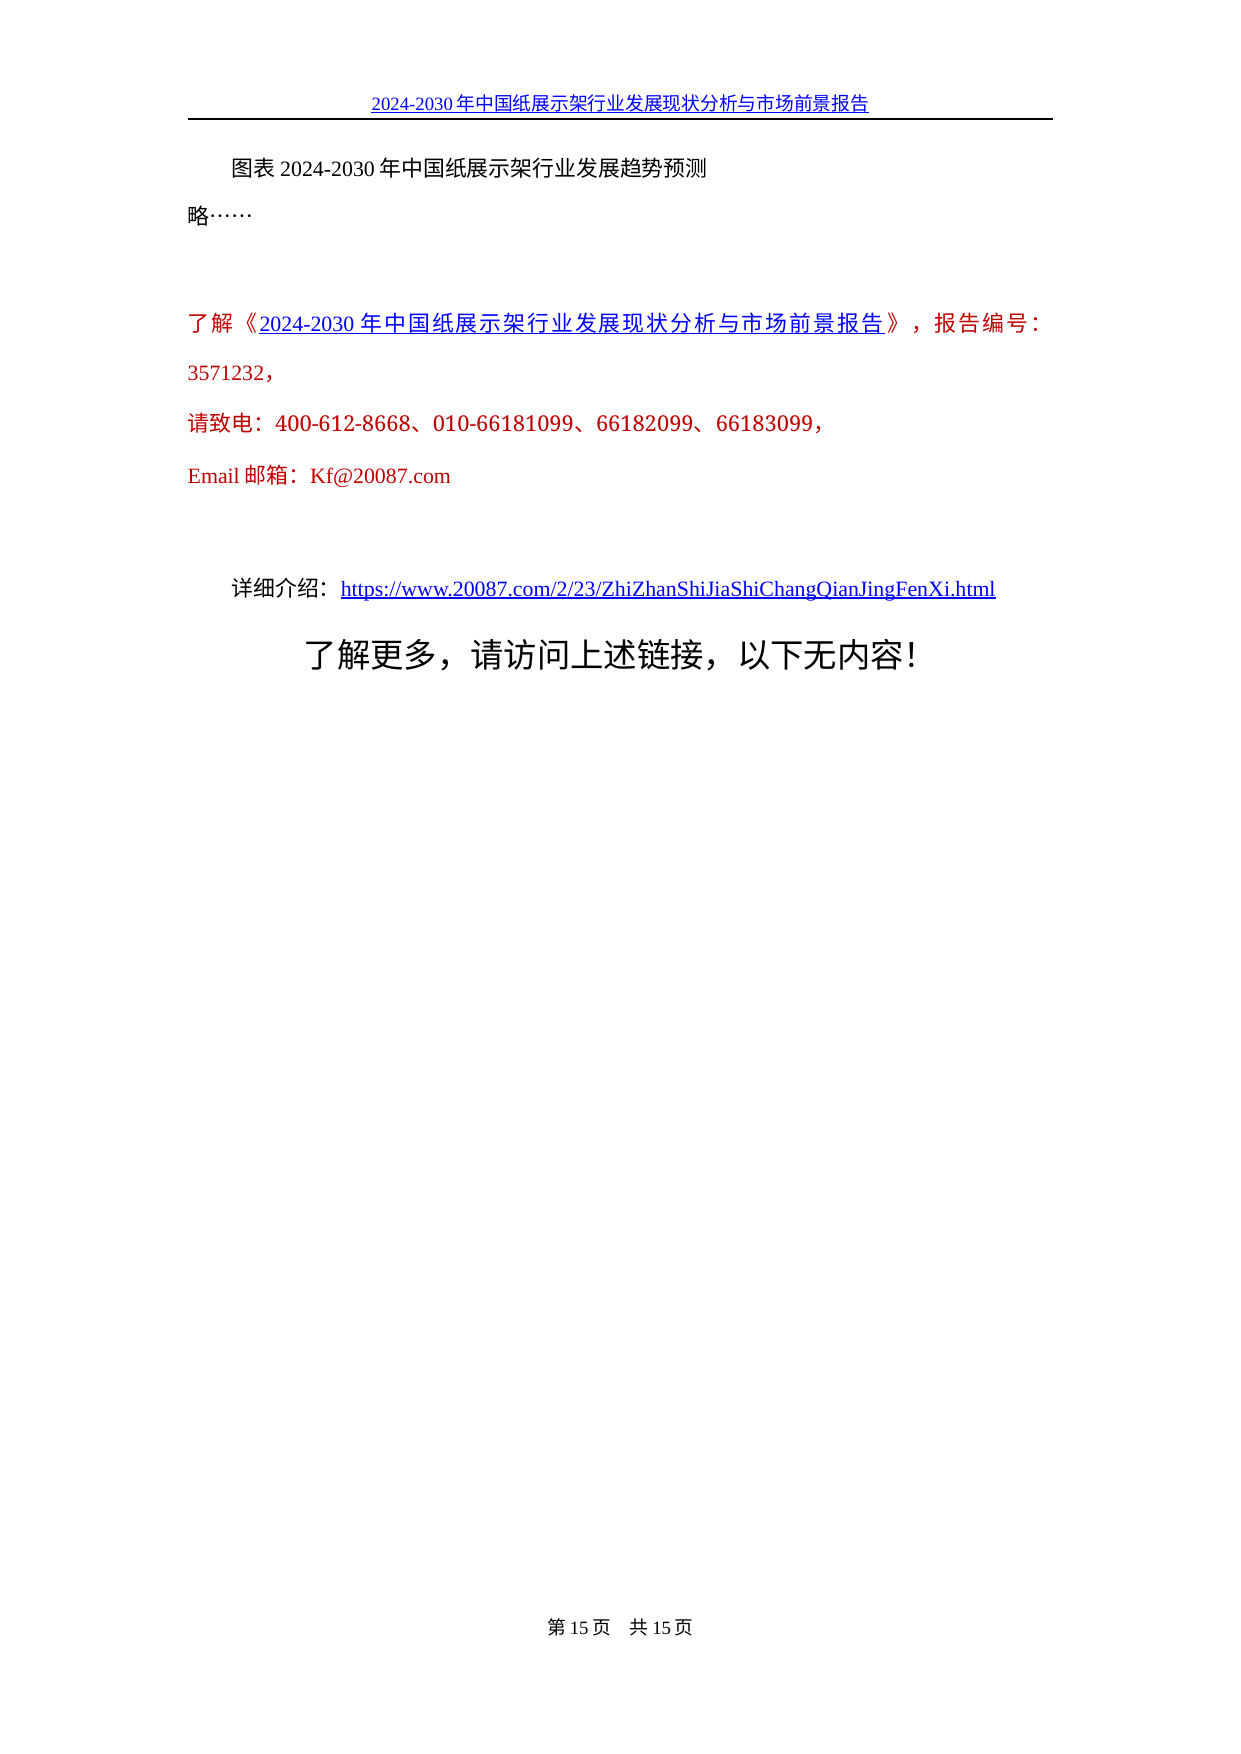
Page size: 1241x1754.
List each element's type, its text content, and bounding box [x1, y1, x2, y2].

text 了解《2024-2030年中国纸展示架行业发展现状分析与市场前景报告》，报告编号：3571232， [187, 305, 1053, 387]
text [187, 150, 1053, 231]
text 请致电：400-612-8668、010-66181099、66182099、66183099， [187, 406, 1053, 438]
text 详细介绍：https://www.20087.com/2/23/ZhiZhanShiJiaShiChangQianJingFenXi.html [187, 570, 1053, 603]
title 了解更多，请访问上述链接，以下无内容！ [187, 620, 1053, 685]
text Email邮箱：Kf@20087.com [187, 457, 1053, 490]
